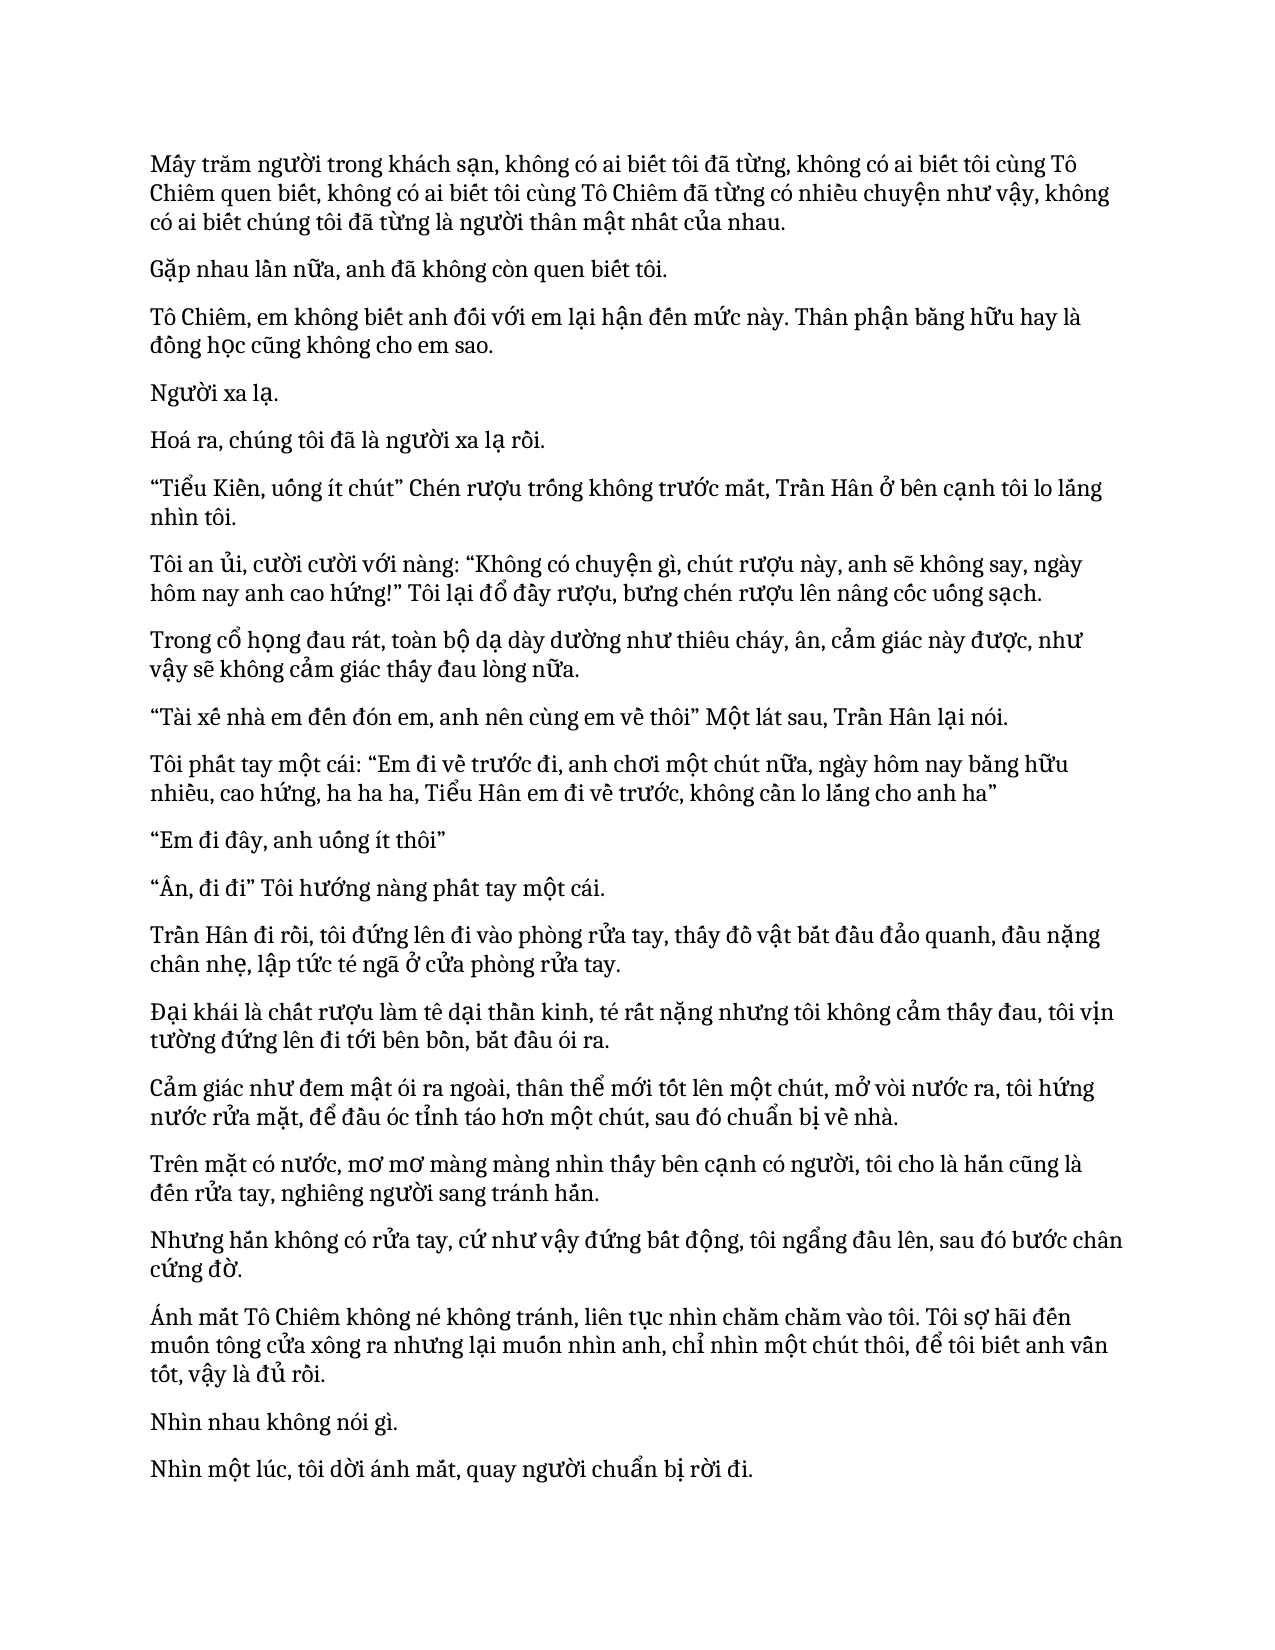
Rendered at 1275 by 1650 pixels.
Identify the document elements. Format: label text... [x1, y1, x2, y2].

text Mấy trăm người trong khách sạn, không có ai biết tôi đã từng, không có ai biết tôi cùng Tô Chiêm quen biết, không có ai biết tôi cùng Tô Chiêm đã từng có nhiều chuyện như vậy, không có ai biết chúng tôi đã từng là người thân mật nhất của nhau. [150, 150, 1125, 236]
text Tô Chiêm, em không biết anh đối với em lại hận đến mức này. Thân phận bằng hữu hay là đồng học cũng không cho em sao. [150, 302, 1125, 360]
text Đại khái là chất rượu làm tê dại thần kinh, té rất nặng nhưng tôi không cảm thấy đau, tôi vịn tường đứng lên đi tới bên bồn, bắt đầu ói ra. [150, 997, 1125, 1055]
text “Tiểu Kiền, uống ít chút” Chén rượu trống không trước mắt, Trần Hân ở bên cạnh tôi lo lắng nhìn tôi. [150, 474, 1125, 531]
text Nhìn một lúc, tôi dời ánh mắt, quay người chuẩn bị rời đi. [150, 1455, 1125, 1484]
text Ánh mắt Tô Chiêm không né không tránh, liên tục nhìn chằm chằm vào tôi. Tôi sợ hãi đến muốn tông cửa xông ra nhưng lại muốn nhìn anh, chỉ nhìn một chút thôi, để tôi biết anh vẫn tốt, vậy là đủ rồi. [150, 1302, 1125, 1389]
text Tôi an ủi, cười cười với nàng: “Không có chuyện gì, chút rượu này, anh sẽ không say, ngày hôm nay anh cao hứng!” Tôi lại đổ đầy rượu, bưng chén rượu lên nâng cốc uống sạch. [150, 550, 1125, 607]
text Trong cổ họng đau rát, toàn bộ dạ dày dường như thiêu cháy, ân, cảm giác này được, như vậy sẽ không cảm giác thấy đau lòng nữa. [150, 626, 1125, 684]
text Hoá ra, chúng tôi đã là người xa lạ rồi. [150, 426, 1125, 455]
text Trần Hân đi rồi, tôi đứng lên đi vào phòng rửa tay, thấy đồ vật bắt đầu đảo quanh, đầu nặng chân nhẹ, lập tức té ngã ở cửa phòng rửa tay. [150, 921, 1125, 979]
text Cảm giác như đem mật ói ra ngoài, thân thể mới tốt lên một chút, mở vòi nước ra, tôi hứng nước rửa mặt, để đầu óc tỉnh táo hơn một chút, sau đó chuẩn bị về nhà. [150, 1074, 1125, 1131]
text Nhìn nhau không nói gì. [150, 1407, 1125, 1436]
text Gặp nhau lần nữa, anh đã không còn quen biết tôi. [150, 255, 1125, 284]
text Nhưng hắn không có rửa tay, cứ như vậy đứng bất động, tôi ngẩng đầu lên, sau đó bước chân cứng đờ. [150, 1226, 1125, 1284]
text Trên mặt có nước, mơ mơ màng màng nhìn thấy bên cạnh có người, tôi cho là hắn cũng là đến rửa tay, nghiêng người sang tránh hắn. [150, 1150, 1125, 1207]
text “Tài xế nhà em đến đón em, anh nên cùng em về thôi” Một lát sau, Trần Hân lại nói. [150, 702, 1125, 731]
text “Em đi đây, anh uống ít thôi” [150, 826, 1125, 855]
text “Ân, đi đi” Tôi hướng nàng phất tay một cái. [150, 874, 1125, 902]
text Người xa lạ. [150, 379, 1125, 407]
text Tôi phất tay một cái: “Em đi về trước đi, anh chơi một chút nữa, ngày hôm nay bằng hữu nhiều, cao hứng, ha ha ha, Tiểu Hân em đi về trước, không cần lo lắng cho anh ha” [150, 750, 1125, 807]
